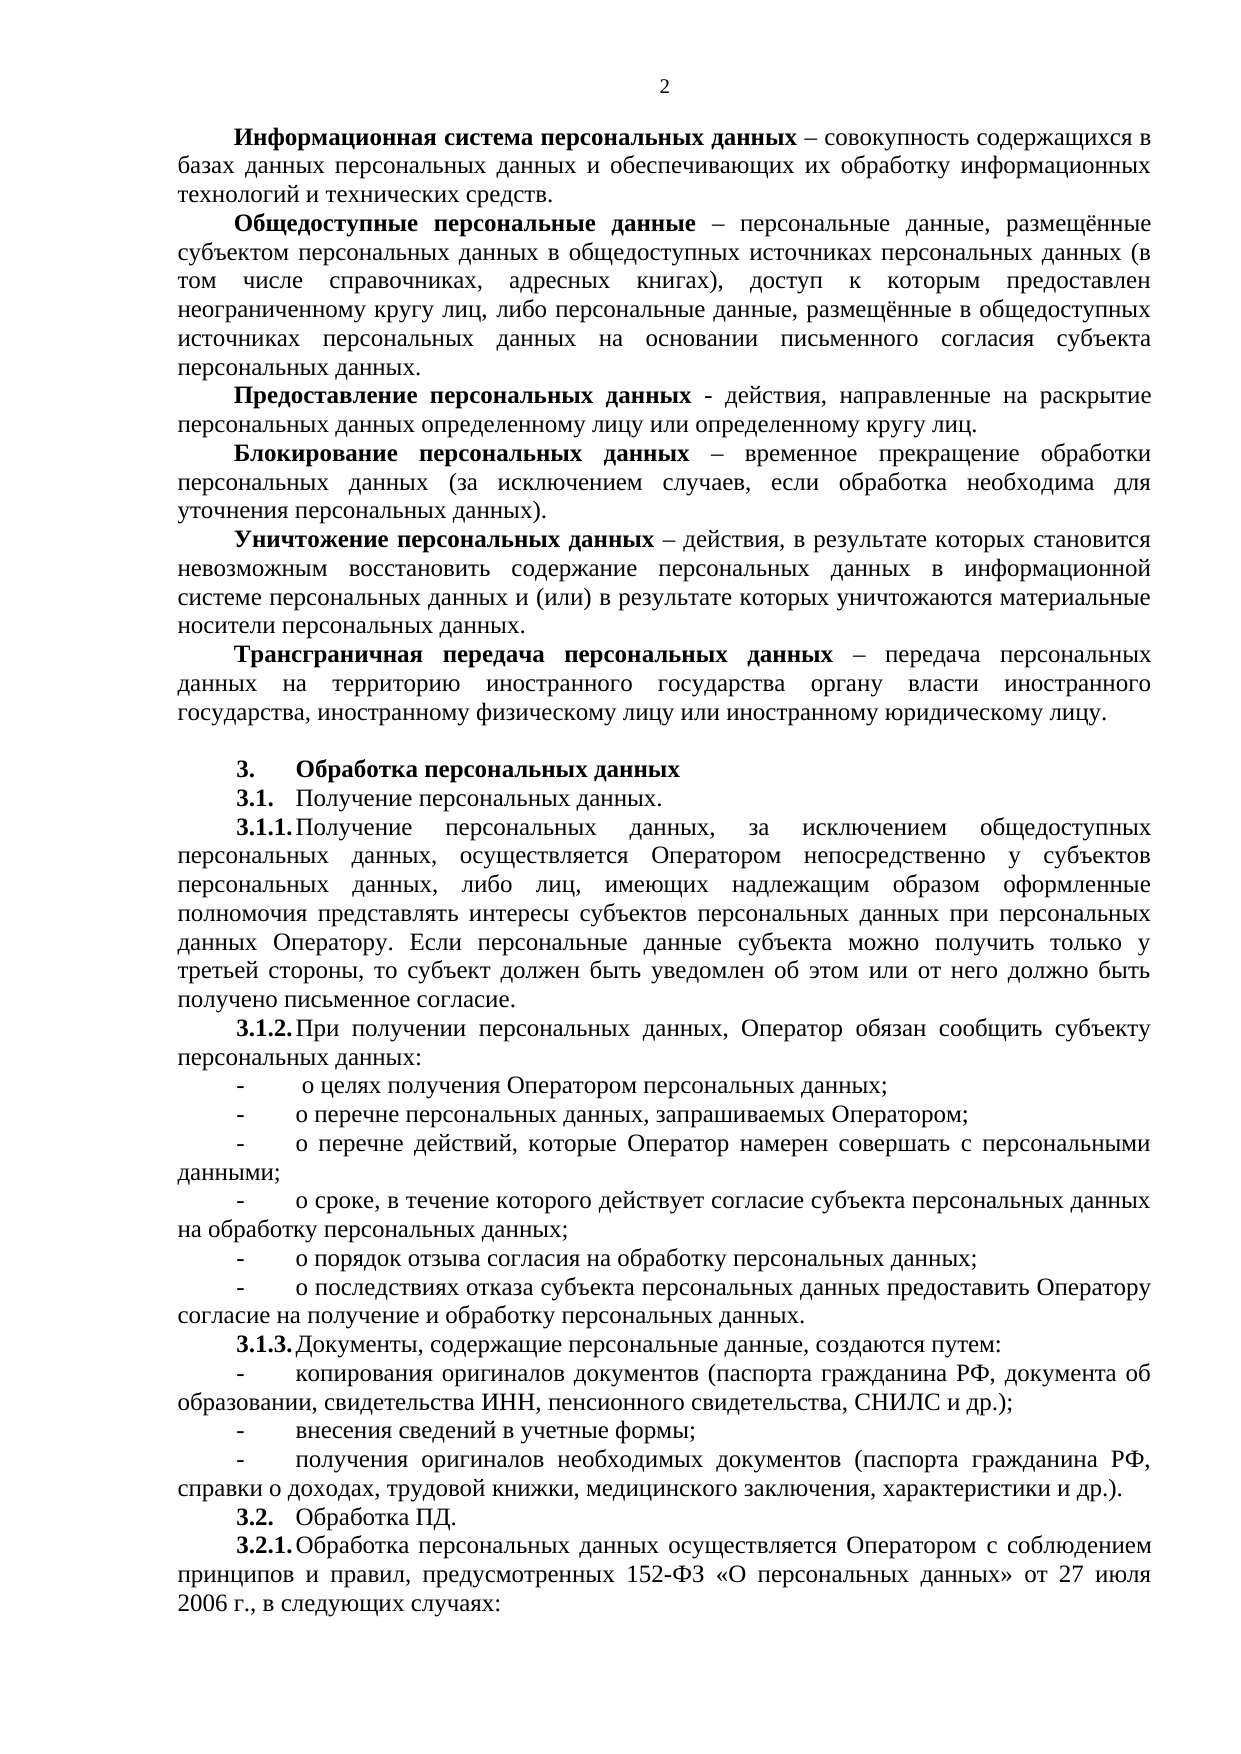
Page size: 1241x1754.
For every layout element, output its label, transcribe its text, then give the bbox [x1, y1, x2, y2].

text - о целях получения Оператором персональных данных; [177, 1071, 1152, 1099]
text Уничтожение персональных данных – действия, в результате которых становится невозможным восстановить содержание персональных данных в информационной системе персональных данных и (или) в результате которых уничтожаются материальные носители персональных данных. [177, 524, 1152, 639]
text Информационная система персональных данных – совокупность содержащихся в базах данных персональных данных и обеспечивающих их обработку информационных технологий и технических средств. [177, 122, 1152, 208]
text - копирования оригиналов документов (паспорта гражданина РФ, документа об образовании, свидетельства ИНН, пенсионного свидетельства, СНИЛС и др.); [177, 1358, 1152, 1416]
text - о перечне персональных данных, запрашиваемых Оператором; [177, 1099, 1152, 1128]
text - о сроке, в течение которого действует согласие субъекта персональных данных на обработку персональных данных; [177, 1186, 1152, 1243]
list Обработка ПД. [177, 1502, 1152, 1531]
text Предоставление персональных данных - действия, направленные на раскрытие персональных данных определенному лицу или определенному кругу лиц. [177, 381, 1152, 438]
text Общедоступные персональные данные – персональные данные, размещённые субъектом персональных данных в общедоступных источниках персональных данных (в том числе справочниках, адресных книгах), доступ к которым предоставлен неограниченному кругу лиц, либо персональные данные, размещённые в общедоступных источниках персональных данных на основании письменного согласия субъекта персональных данных. [177, 208, 1152, 381]
list Получение персональных данных. [177, 783, 1152, 812]
list Документы, содержащие персональные данные, создаются путем: [236, 1329, 1152, 1358]
list Обработка персональных данных [177, 754, 1152, 783]
list При получении персональных данных, Оператор обязан сообщить субъекту персональных данных: [177, 1013, 1152, 1071]
text - о перечне действий, которые Оператор намерен совершать с персональными данными; [177, 1128, 1152, 1186]
text - о порядок отзыва согласия на обработку персональных данных; [177, 1243, 1152, 1272]
text - получения оригиналов необходимых документов (паспорта гражданина РФ, справки о доходах, трудовой книжки, медицинского заключения, характеристики и др.). [177, 1444, 1152, 1502]
text - внесения сведений в учетные формы; [177, 1416, 1152, 1444]
list Обработка персональных данных осуществляется Оператором с соблюдением принципов и правил, предусмотренных 152-ФЗ «О персональных данных» от 27 июля 2006 г., в следующих случаях: [177, 1531, 1152, 1617]
text Трансграничная передача персональных данных – передача персональных данных на территорию иностранного государства органу власти иностранного государства, иностранному физическому лицу или иностранному юридическому лицу. [177, 639, 1152, 726]
list Получение персональных данных, за исключением общедоступных персональных данных, осуществляется Оператором непосредственно у субъектов персональных данных, либо лиц, имеющих надлежащим образом оформленные полномочия представлять интересы субъектов персональных данных при персональных данных Оператору. Если персональные данные субъекта можно получить только у третьей стороны, то субъект должен быть уведомлен об этом или от него должно быть получено письменное согласие. [177, 812, 1152, 1013]
text Блокирование персональных данных – временное прекращение обработки персональных данных (за исключением случаев, если обработка необходима для уточнения персональных данных). [177, 438, 1152, 524]
text - о последствиях отказа субъекта персональных данных предоставить Оператору согласие на получение и обработку персональных данных. [177, 1272, 1152, 1329]
